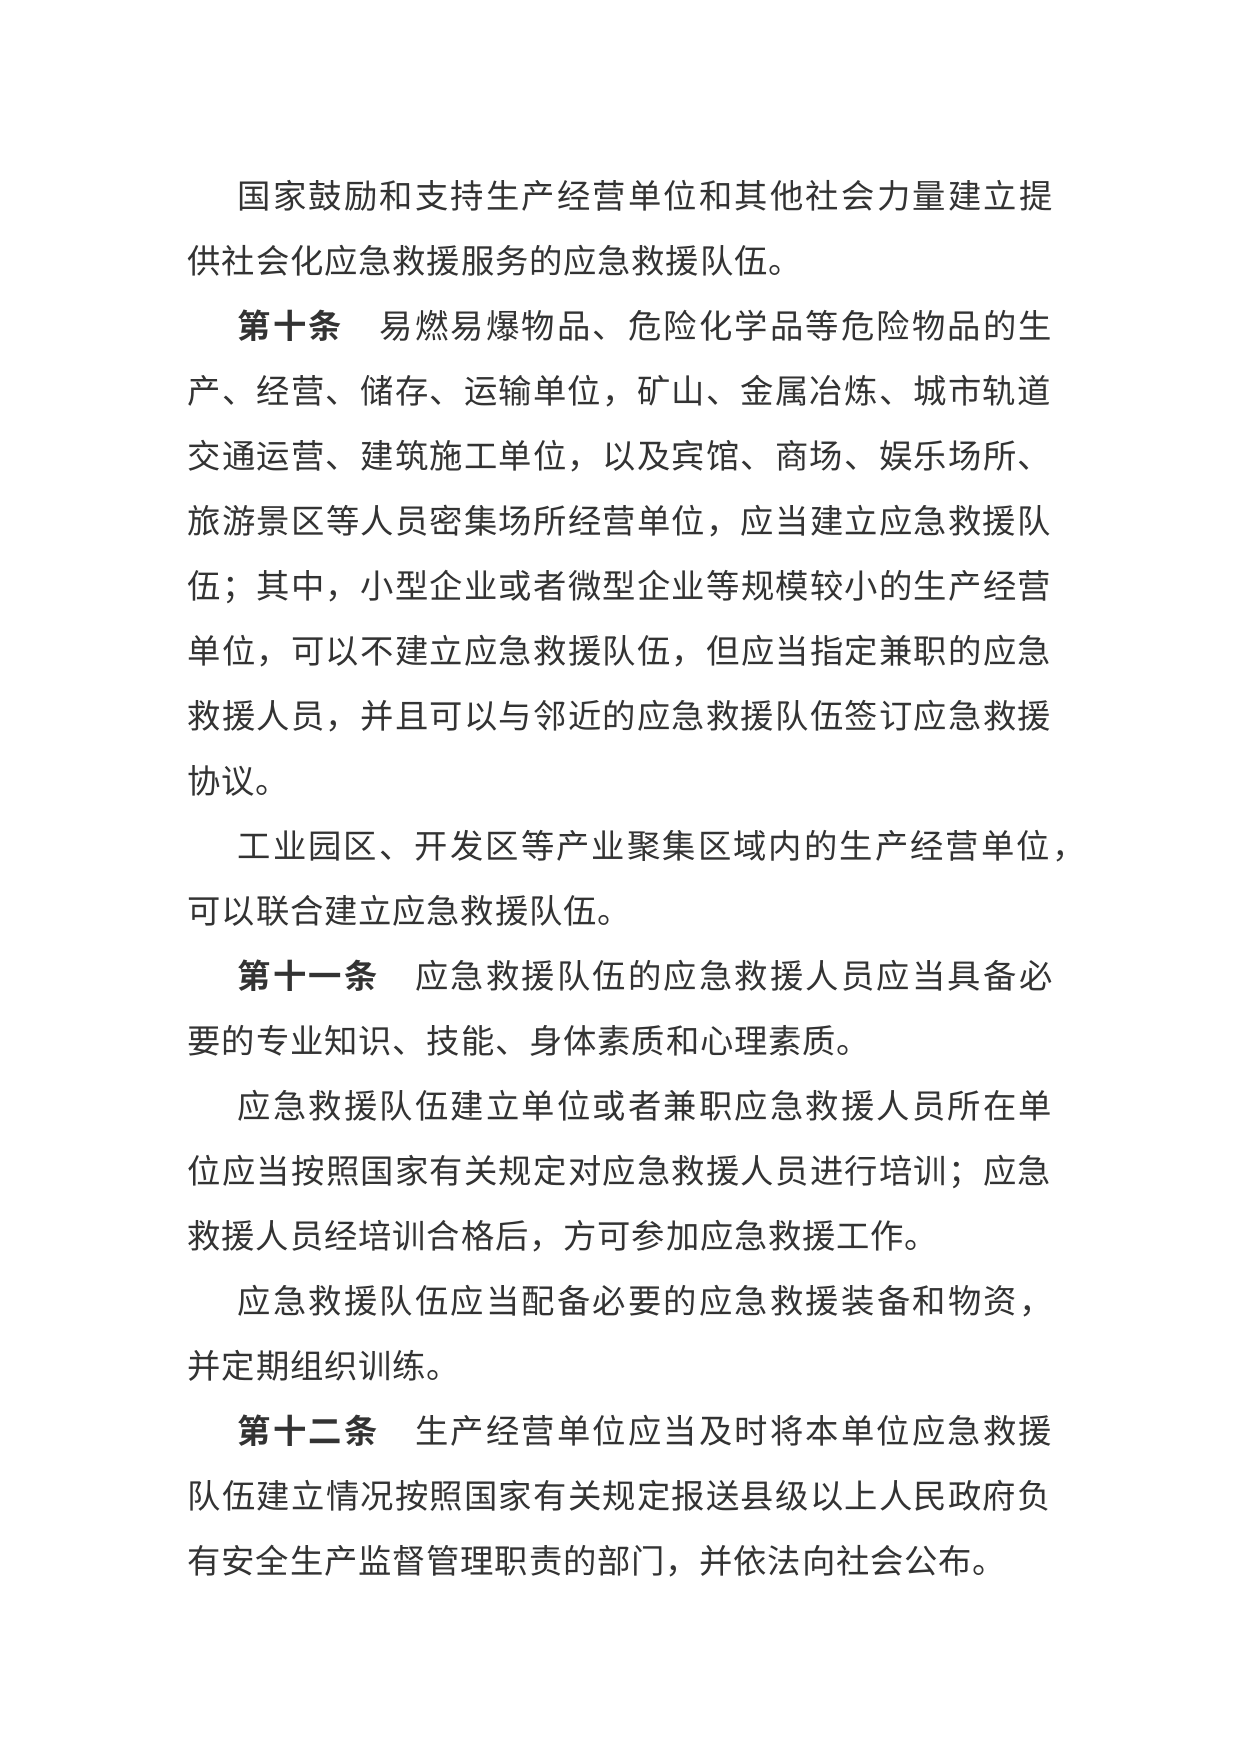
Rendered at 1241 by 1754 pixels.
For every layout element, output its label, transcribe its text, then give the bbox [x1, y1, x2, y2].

text 应急救援队伍应当配备必要的应急救援装备和物资，并定期组织训练。 [187, 1267, 1053, 1397]
text 国家鼓励和支持生产经营单位和其他社会力量建立提供社会化应急救援服务的应急救援队伍。 [187, 162, 1053, 292]
text 工业园区、开发区等产业聚集区域内的生产经营单位，可以联合建立应急救援队伍。 [187, 812, 1053, 942]
text 应急救援队伍建立单位或者兼职应急救援人员所在单位应当按照国家有关规定对应急救援人员进行培训；应急救援人员经培训合格后，方可参加应急救援工作。 [187, 1072, 1053, 1267]
text 第十一条 应急救援队伍的应急救援人员应当具备必要的专业知识、技能、身体素质和心理素质。 [187, 942, 1053, 1072]
text 第十二条 生产经营单位应当及时将本单位应急救援队伍建立情况按照国家有关规定报送县级以上人民政府负有安全生产监督管理职责的部门，并依法向社会公布。 [187, 1397, 1053, 1592]
text 第十条 易燃易爆物品、危险化学品等危险物品的生产、经营、储存、运输单位，矿山、金属冶炼、城市轨道交通运营、建筑施工单位，以及宾馆、商场、娱乐场所、旅游景区等人员密集场所经营单位，应当建立应急救援队伍；其中，小型企业或者微型企业等规模较小的生产经营单位，可以不建立应急救援队伍，但应当指定兼职的应急救援人员，并且可以与邻近的应急救援队伍签订应急救援协议。 [187, 292, 1053, 812]
